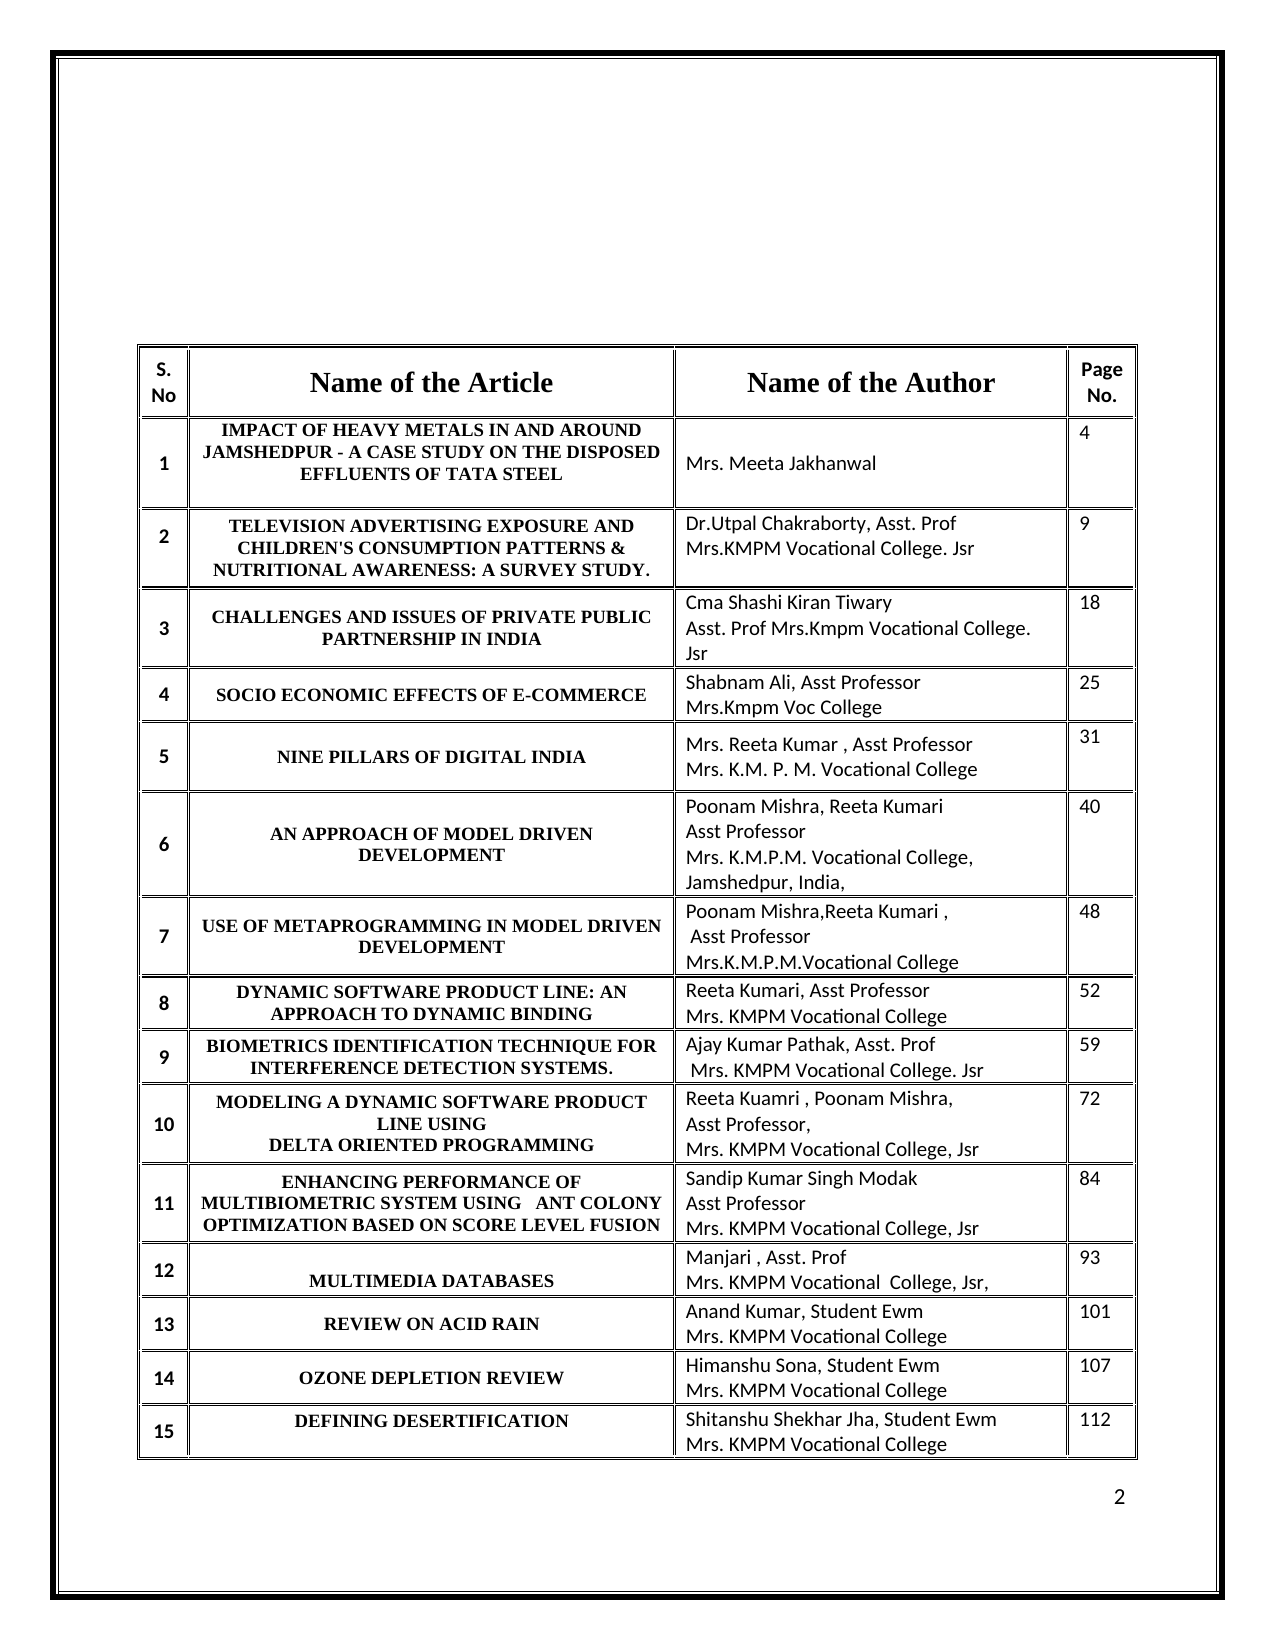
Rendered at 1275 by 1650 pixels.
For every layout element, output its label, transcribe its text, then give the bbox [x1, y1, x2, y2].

table_cell IMPACT OF HEAVY METALS IN AND AROUND JAMSHEDPUR - A CASE STUDY ON THE DISPOSED EFFLUENTS OF TATA STEEL [190, 419, 673, 507]
table_cell Mrs. Reeta Kumar , Asst Professor Mrs. K.M. P. M. Vocational College [676, 723, 1066, 790]
table_cell AN APPROACH OF MODEL DRIVEN DEVELOPMENT [190, 793, 673, 895]
table_cell 72 [1068, 1082, 1136, 1162]
table_cell OZONE DEPLETION REVIEW [190, 1352, 673, 1403]
table_cell Manjari , Asst. Prof Mrs. KMPM Vocational College, Jsr, [676, 1244, 1066, 1295]
table_cell 48 [1068, 895, 1136, 974]
table_cell Reeta Kuamri , Poonam Mishra, Asst Professor, Mrs. KMPM Vocational College, Jsr [676, 1085, 1066, 1162]
table_cell USE OF METAPROGRAMMING IN MODEL DRIVEN DEVELOPMENT [190, 898, 673, 974]
table_cell 112 [1068, 1403, 1136, 1457]
table_cell Cma Shashi Kiran Tiwary Asst. Prof Mrs.Kmpm Vocational College. Jsr [676, 590, 1066, 666]
table_cell Poonam Mishra, Reeta Kumari Asst Professor Mrs. K.M.P.M. Vocational College, Jamshedpur, India, [676, 793, 1066, 895]
table_cell 40 [1068, 790, 1136, 895]
table_cell DYNAMIC SOFTWARE PRODUCT LINE: AN APPROACH TO DYNAMIC BINDING [190, 978, 673, 1028]
table_cell 1 [139, 416, 189, 507]
table_cell 2 [139, 507, 189, 586]
table_cell 9 [139, 1028, 189, 1082]
table_cell 4 [140, 666, 187, 720]
table_cell 9 [1068, 507, 1136, 586]
table_cell REVIEW ON ACID RAIN [190, 1298, 673, 1349]
table_cell NINE PILLARS OF DIGITAL INDIA [190, 723, 673, 790]
table_cell 14 [139, 1349, 189, 1403]
table_cell 31 [1069, 720, 1135, 790]
table_cell 84 [1069, 1162, 1135, 1241]
table_cell ENHANCING PERFORMANCE OF MULTIBIOMETRIC SYSTEM USING ANT COLONY OPTIMIZATION BASED ON SCORE LEVEL FUSION [190, 1165, 673, 1241]
table_header Name of the Article [189, 348, 674, 416]
table_header Name of the Author [674, 345, 1068, 416]
table_header Page No. [1068, 348, 1135, 416]
table_cell DEFINING DESERTIFICATION [189, 1406, 674, 1457]
table_cell 4 [1068, 416, 1136, 507]
table_cell 3 [140, 586, 187, 666]
table_cell 13 [139, 1295, 189, 1349]
table_cell Reeta Kumari, Asst Professor Mrs. KMPM Vocational College [676, 978, 1066, 1028]
table_cell 8 [139, 974, 189, 1028]
table_cell Sandip Kumar Singh Modak Asst Professor Mrs. KMPM Vocational College, Jsr [676, 1165, 1066, 1241]
table_cell Himanshu Sona, Student Ewm Mrs. KMPM Vocational College [676, 1352, 1066, 1403]
table_cell 10 [139, 1082, 189, 1162]
table_cell 25 [1069, 666, 1135, 720]
table_cell Ajay Kumar Pathak, Asst. Prof Mrs. KMPM Vocational College. Jsr [676, 1031, 1066, 1082]
table_cell 18 [1069, 586, 1135, 666]
table_cell 107 [1068, 1349, 1136, 1403]
table_cell 12 [139, 1241, 189, 1295]
table_cell Mrs. Meeta Jakhanwal [676, 419, 1066, 507]
table_cell 11 [140, 1162, 187, 1241]
table_cell SOCIO ECONOMIC EFFECTS OF E-COMMERCE [190, 669, 673, 720]
table_cell MULTIMEDIA DATABASES [190, 1244, 673, 1295]
table_cell Shabnam Ali, Asst Professor Mrs.Kmpm Voc College [676, 669, 1066, 720]
table_cell 101 [1068, 1295, 1136, 1349]
table_header S. No [139, 345, 189, 416]
table_cell 6 [139, 790, 189, 895]
table_cell 52 [1068, 974, 1136, 1028]
table_cell Anand Kumar, Student Ewm Mrs. KMPM Vocational College [676, 1298, 1066, 1349]
table_cell MODELING A DYNAMIC SOFTWARE PRODUCT LINE USING DELTA ORIENTED PROGRAMMING [190, 1085, 673, 1162]
table_cell Poonam Mishra,Reeta Kumari , Asst Professor Mrs.K.M.P.M.Vocational College [676, 898, 1066, 974]
table_cell 93 [1068, 1241, 1136, 1295]
table_cell 59 [1068, 1028, 1136, 1082]
table_cell Shitanshu Shekhar Jha, Student Ewm Mrs. KMPM Vocational College [674, 1403, 1068, 1457]
table_cell 5 [140, 720, 187, 790]
table_cell 15 [139, 1403, 189, 1457]
table_cell Dr.Utpal Chakraborty, Asst. Prof Mrs.KMPM Vocational College. Jsr [676, 510, 1066, 586]
table_cell TELEVISION ADVERTISING EXPOSURE AND CHILDREN'S CONSUMPTION PATTERNS & NUTRITIONAL AWARENESS: A SURVEY STUDY. [190, 510, 673, 586]
table_cell CHALLENGES AND ISSUES OF PRIVATE PUBLIC PARTNERSHIP IN INDIA [190, 590, 673, 666]
table_cell 7 [139, 895, 189, 974]
table_cell BIOMETRICS IDENTIFICATION TECHNIQUE FOR INTERFERENCE DETECTION SYSTEMS. [190, 1031, 673, 1082]
